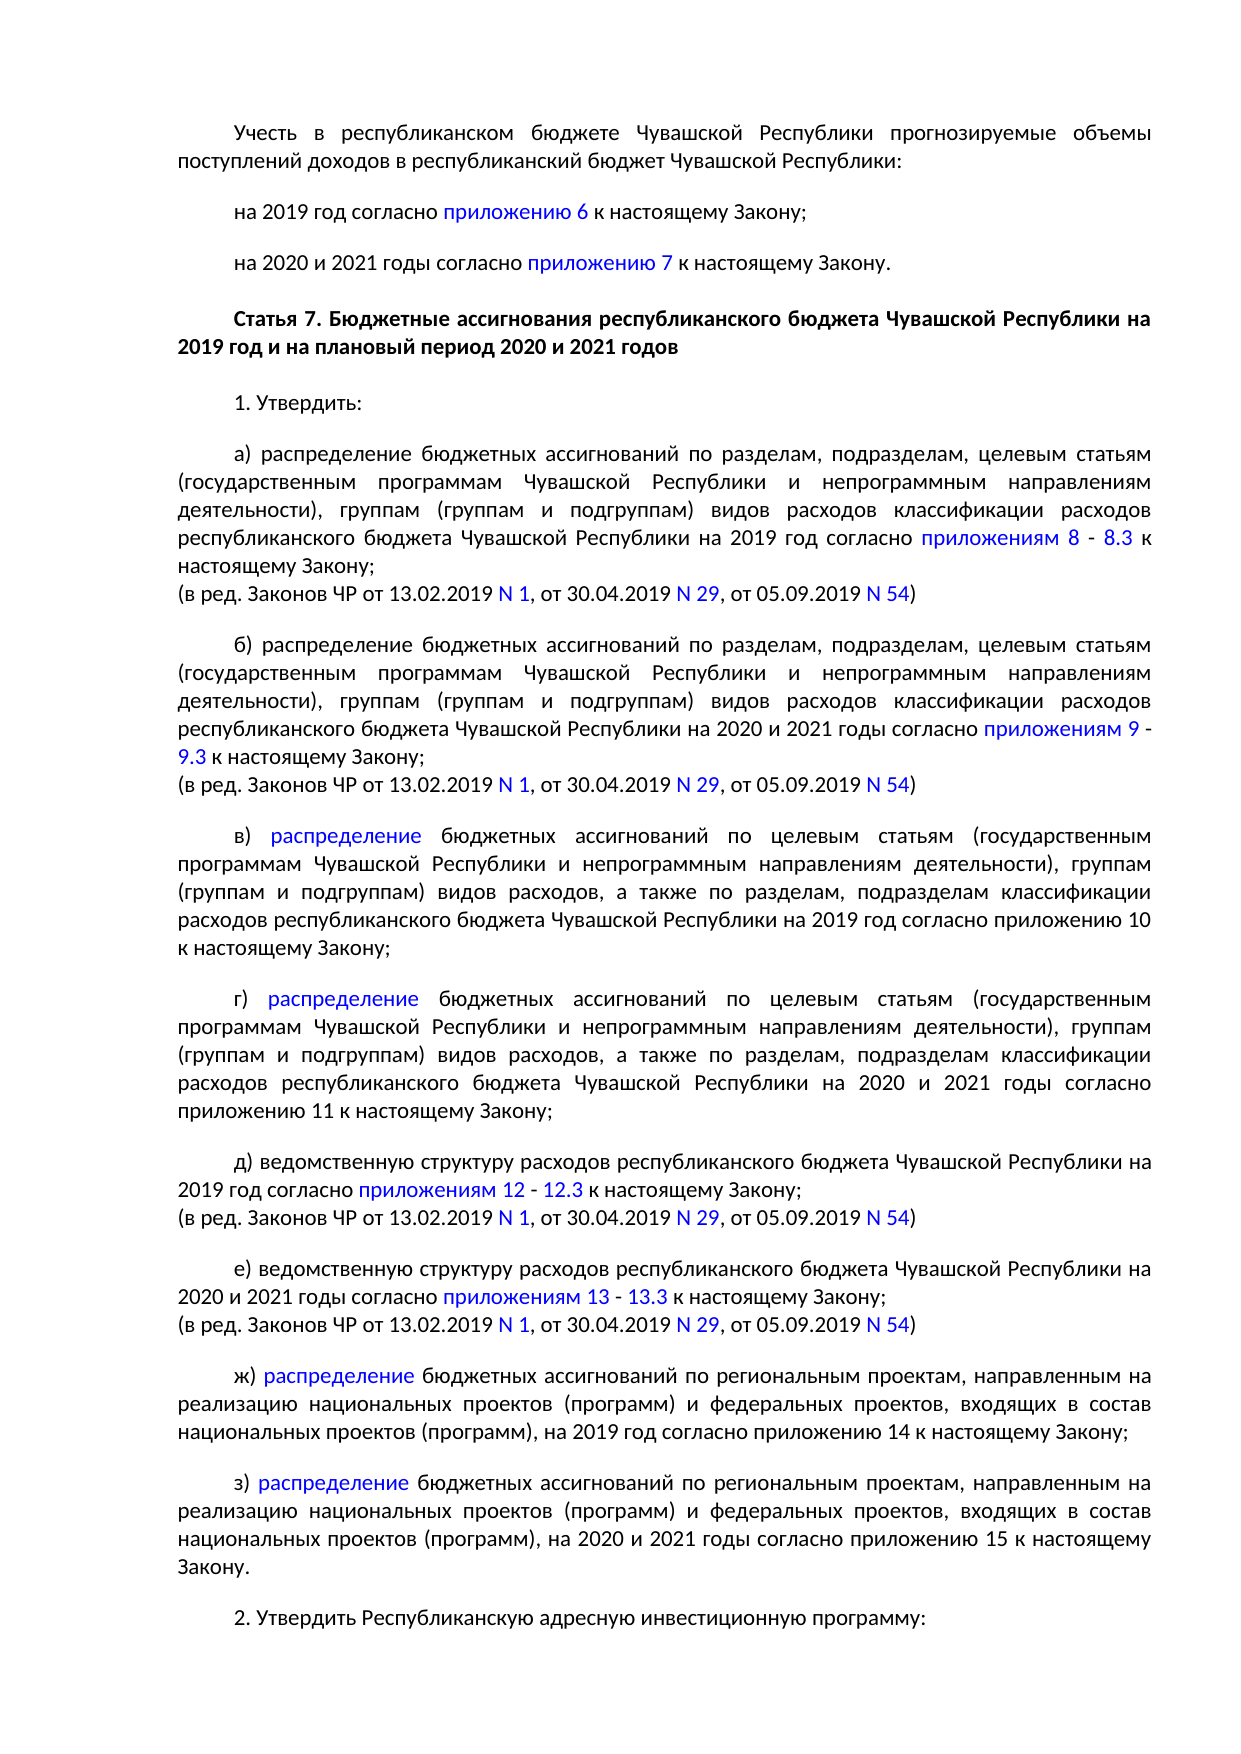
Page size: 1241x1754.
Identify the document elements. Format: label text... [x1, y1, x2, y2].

text д) ведомственную структуру расходов республиканского бюджета Чувашской Республики на 2019 год согласно приложениям 12 - 12.3 к настоящему Закону; [177, 1147, 1152, 1203]
title Статья 7. Бюджетные ассигнования республиканского бюджета Чувашской Республики на 2019 год и на плановый период 2020 и 2021 годов [177, 304, 1152, 360]
text (в ред. Законов ЧР от 13.02.2019 N 1, от 30.04.2019 N 29, от 05.09.2019 N 54) [177, 579, 1152, 607]
text 1. Утвердить: [177, 388, 1152, 416]
text 2. Утвердить Республиканскую адресную инвестиционную программу: [177, 1603, 1152, 1631]
text на 2020 и 2021 годы согласно приложению 7 к настоящему Закону. [177, 248, 1152, 276]
text г) распределение бюджетных ассигнований по целевым статьям (государственным программам Чувашской Республики и непрограммным направлениям деятельности), группам (группам и подгруппам) видов расходов, а также по разделам, подразделам классификации расходов республиканского бюджета Чувашской Республики на 2020 и 2021 годы согласно приложению 11 к настоящему Закону; [177, 984, 1152, 1124]
text ж) распределение бюджетных ассигнований по региональным проектам, направленным на реализацию национальных проектов (программ) и федеральных проектов, входящих в состав национальных проектов (программ), на 2019 год согласно приложению 14 к настоящему Закону; [177, 1361, 1152, 1445]
text а) распределение бюджетных ассигнований по разделам, подразделам, целевым статьям (государственным программам Чувашской Республики и непрограммным направлениям деятельности), группам (группам и подгруппам) видов расходов классификации расходов республиканского бюджета Чувашской Республики на 2019 год согласно приложениям 8 - 8.3 к настоящему Закону; [177, 439, 1152, 579]
text (в ред. Законов ЧР от 13.02.2019 N 1, от 30.04.2019 N 29, от 05.09.2019 N 54) [177, 1310, 1152, 1338]
text з) распределение бюджетных ассигнований по региональным проектам, направленным на реализацию национальных проектов (программ) и федеральных проектов, входящих в состав национальных проектов (программ), на 2020 и 2021 годы согласно приложению 15 к настоящему Закону. [177, 1468, 1152, 1580]
text б) распределение бюджетных ассигнований по разделам, подразделам, целевым статьям (государственным программам Чувашской Республики и непрограммным направлениям деятельности), группам (группам и подгруппам) видов расходов классификации расходов республиканского бюджета Чувашской Республики на 2020 и 2021 годы согласно приложениям 9 - 9.3 к настоящему Закону; [177, 630, 1152, 770]
text на 2019 год согласно приложению 6 к настоящему Закону; [177, 197, 1152, 225]
text (в ред. Законов ЧР от 13.02.2019 N 1, от 30.04.2019 N 29, от 05.09.2019 N 54) [177, 770, 1152, 798]
text (в ред. Законов ЧР от 13.02.2019 N 1, от 30.04.2019 N 29, от 05.09.2019 N 54) [177, 1203, 1152, 1231]
text в) распределение бюджетных ассигнований по целевым статьям (государственным программам Чувашской Республики и непрограммным направлениям деятельности), группам (группам и подгруппам) видов расходов, а также по разделам, подразделам классификации расходов республиканского бюджета Чувашской Республики на 2019 год согласно приложению 10 к настоящему Закону; [177, 821, 1152, 961]
text Учесть в республиканском бюджете Чувашской Республики прогнозируемые объемы поступлений доходов в республиканский бюджет Чувашской Республики: [177, 118, 1152, 174]
text е) ведомственную структуру расходов республиканского бюджета Чувашской Республики на 2020 и 2021 годы согласно приложениям 13 - 13.3 к настоящему Закону; [177, 1254, 1152, 1310]
